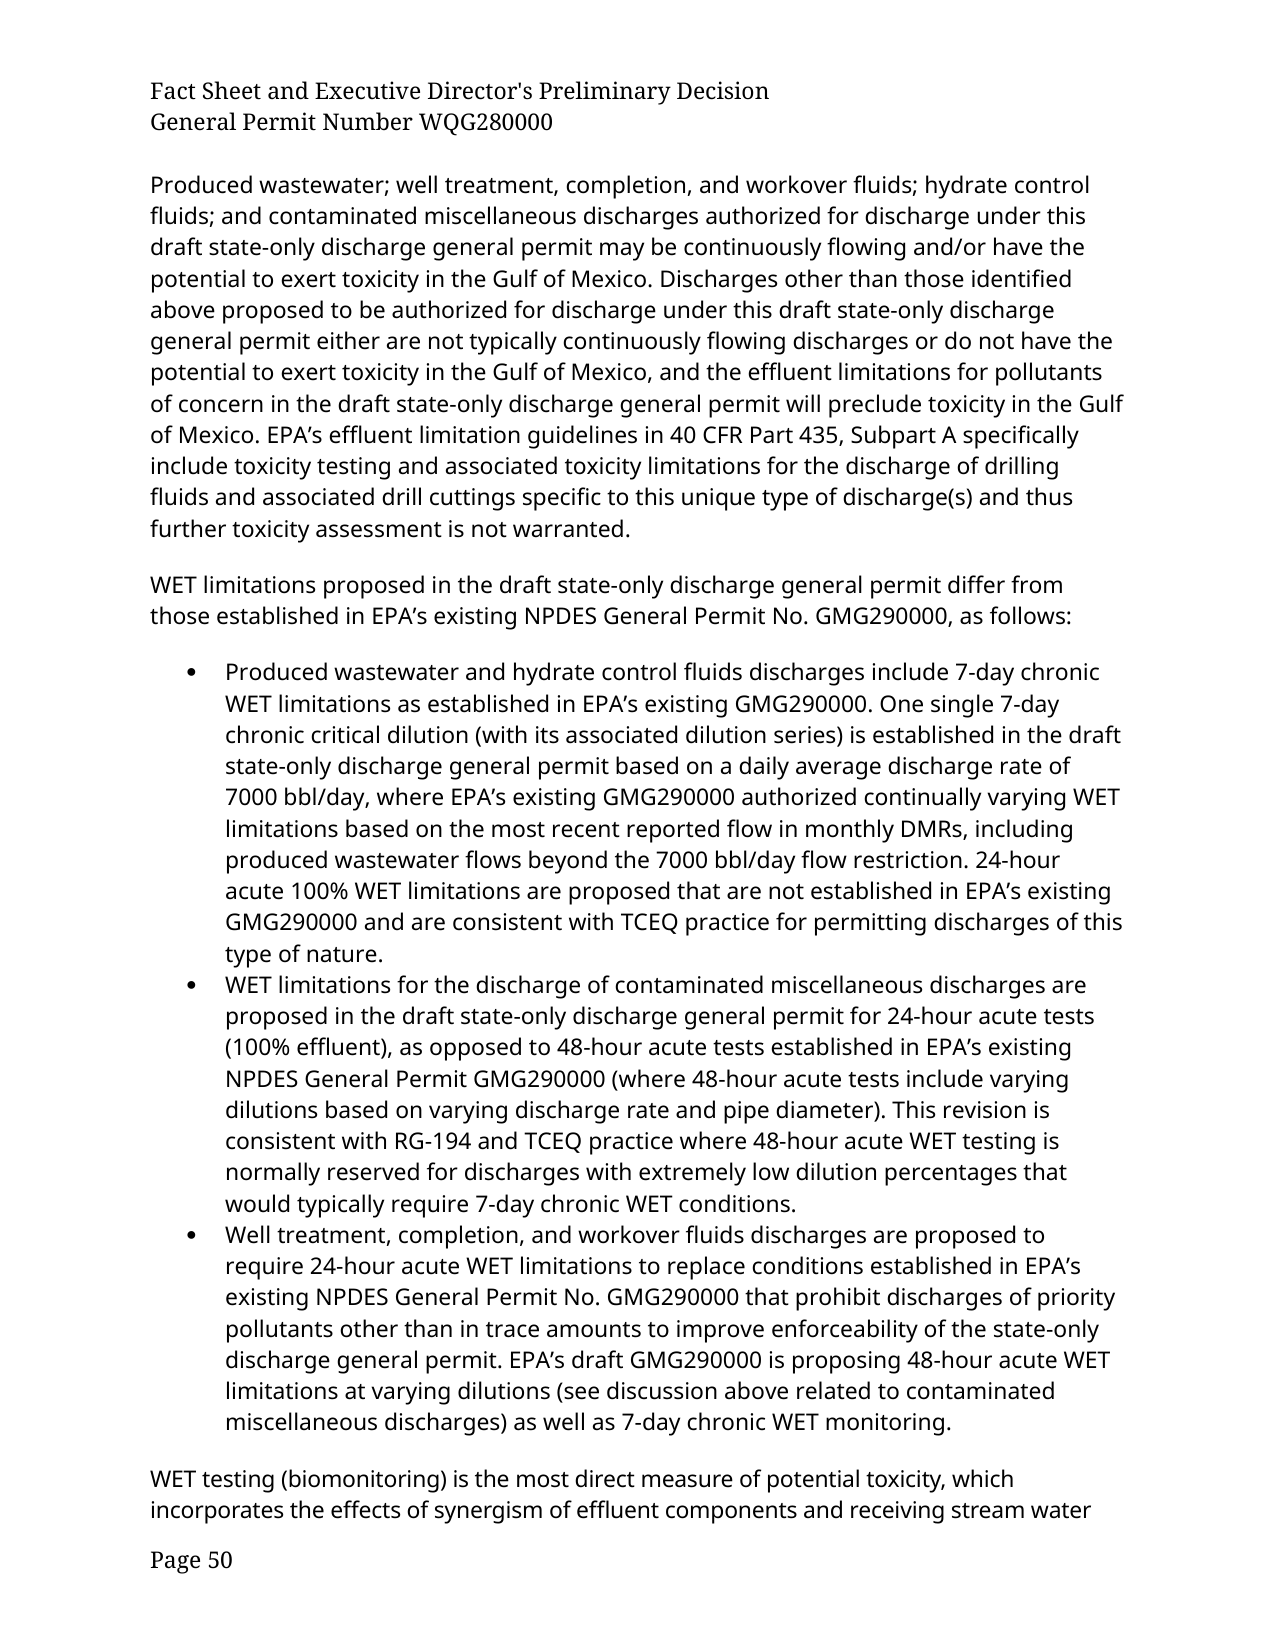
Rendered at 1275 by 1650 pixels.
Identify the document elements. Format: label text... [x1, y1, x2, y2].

list WET limitations for the discharge of contaminated miscellaneous discharges are proposed in the draft state-only discharge general permit for 24-hour acute tests (100% effluent), as opposed to 48-hour acute tests established in EPA’s existing NPDES General Permit GMG290000 (where 48-hour acute tests include varying dilutions based on varying discharge rate and pipe diameter). This revision is consistent with RG-194 and TCEQ practice where 48-hour acute WET testing is normally reserved for discharges with extremely low dilution percentages that would typically require 7-day chronic WET conditions. [187, 969, 1125, 1219]
list Produced wastewater and hydrate control fluids discharges include 7-day chronic WET limitations as established in EPA’s existing GMG290000. One single 7-day chronic critical dilution (with its associated dilution series) is established in the draft state-only discharge general permit based on a daily average discharge rate of 7000 bbl/day, where EPA’s existing GMG290000 authorized continually varying WET limitations based on the most recent reported flow in monthly DMRs, including produced wastewater flows beyond the 7000 bbl/day flow restriction. 24-hour acute 100% WET limitations are proposed that are not established in EPA’s existing GMG290000 and are consistent with TCEQ practice for permitting discharges of this type of nature. [187, 656, 1125, 969]
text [150, 1462, 1125, 1525]
text WET limitations proposed in the draft state-only discharge general permit differ from those established in EPA’s existing NPDES General Permit No. GMG290000, as follows: [150, 569, 1125, 631]
list Well treatment, completion, and workover fluids discharges are proposed to require 24-hour acute WET limitations to replace conditions established in EPA’s existing NPDES General Permit No. GMG290000 that prohibit discharges of priority pollutants other than in trace amounts to improve enforceability of the state-only discharge general permit. EPA’s draft GMG290000 is proposing 48-hour acute WET limitations at varying dilutions (see discussion above related to contaminated miscellaneous discharges) as well as 7-day chronic WET monitoring. [187, 1219, 1125, 1437]
text Produced wastewater; well treatment, completion, and workover fluids; hydrate control fluids; and contaminated miscellaneous discharges authorized for discharge under this draft state-only discharge general permit may be continuously flowing and/or have the potential to exert toxicity in the Gulf of Mexico. Discharges other than those identified above proposed to be authorized for discharge under this draft state-only discharge general permit either are not typically continuously flowing discharges or do not have the potential to exert toxicity in the Gulf of Mexico, and the effluent limitations for pollutants of concern in the draft state-only discharge general permit will preclude toxicity in the Gulf of Mexico. EPA’s effluent limitation guidelines in 40 CFR Part 435, Subpart A specifically include toxicity testing and associated toxicity limitations for the discharge of drilling fluids and associated drill cuttings specific to this unique type of discharge(s) and thus further toxicity assessment is not warranted. [150, 169, 1125, 544]
